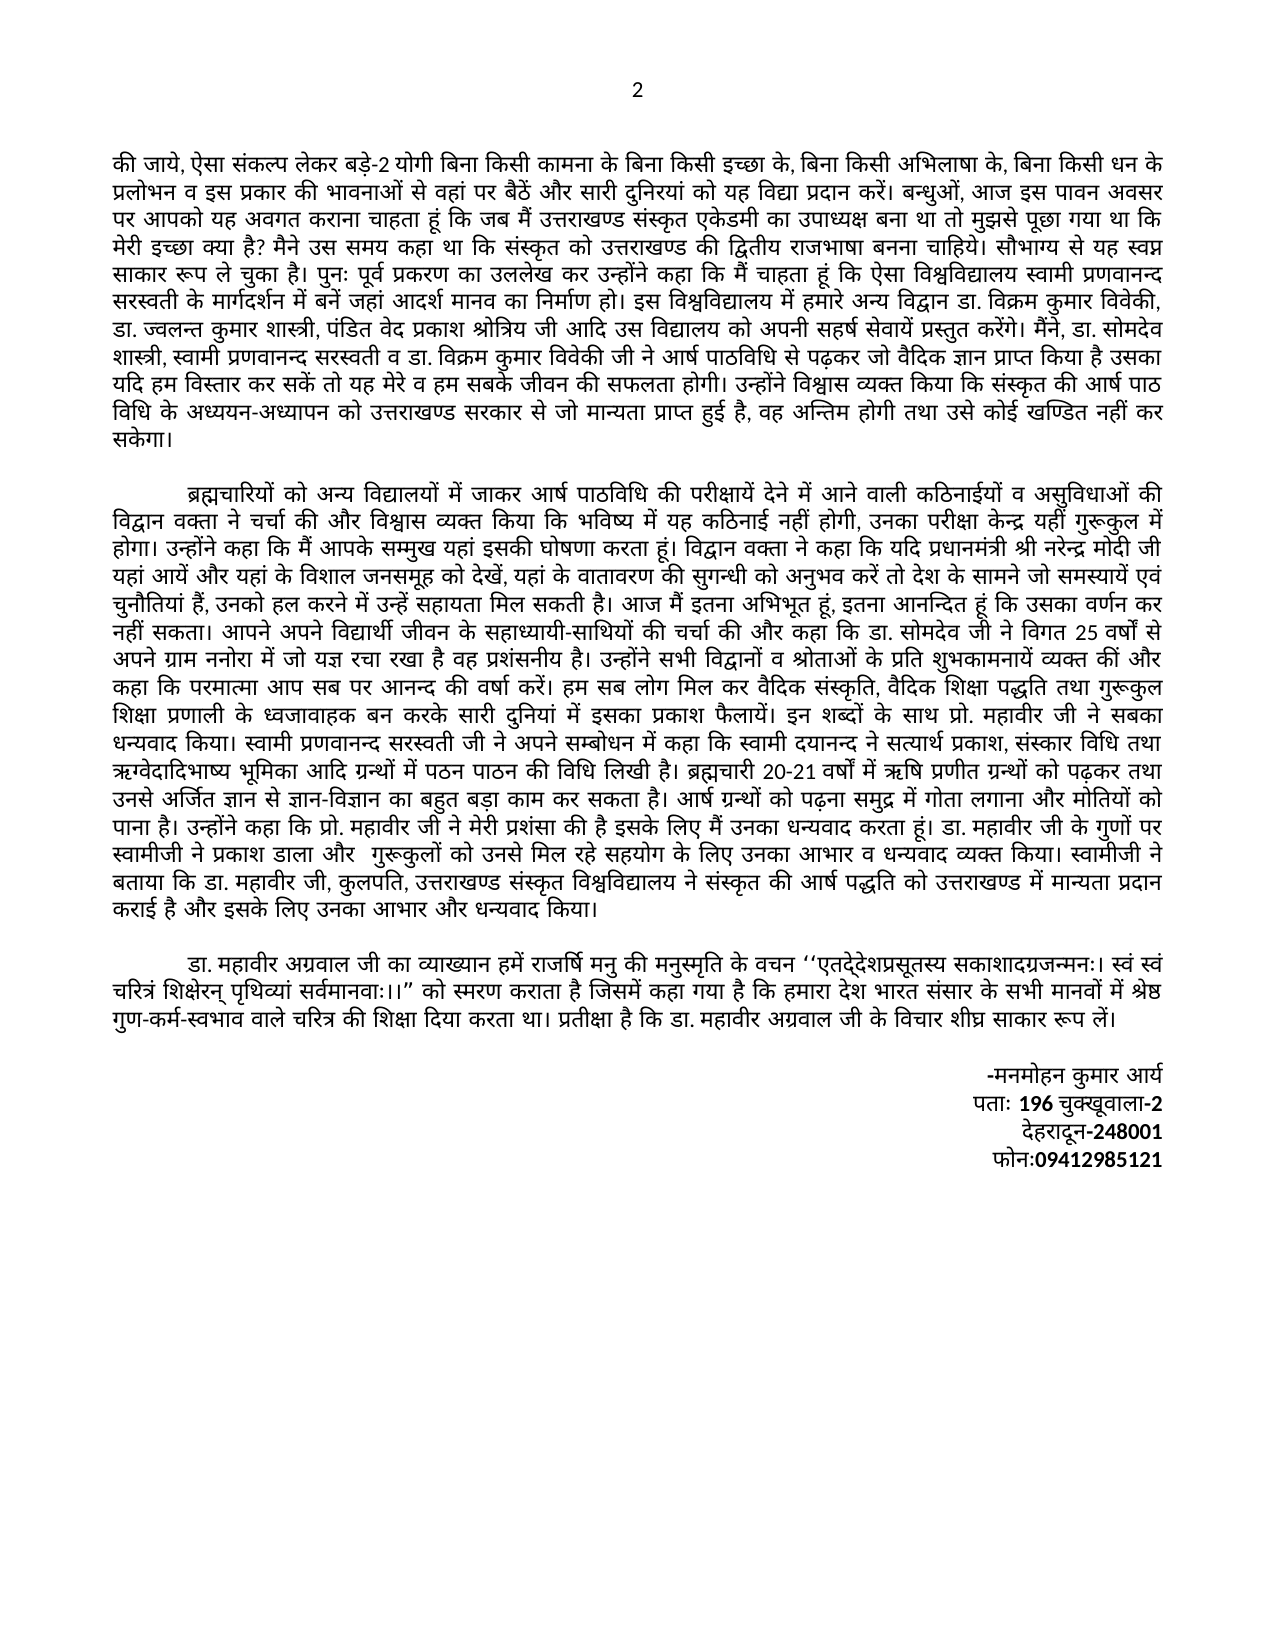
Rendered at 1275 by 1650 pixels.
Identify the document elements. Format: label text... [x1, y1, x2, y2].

text पताः 196 चुक्खूवाला-2 [112, 1089, 1162, 1117]
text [112, 150, 1162, 453]
text ब्रह्मचारियों को अन्य विद्यालयों में जाकर आर्ष पाठविधि की परीक्षायें देने में आने वाली कठिनाईयों व असुविधाओं की विद्वान वक्ता ने चर्चा की और विश्वास व्यक्त किया कि भविष्य में यह कठिनाई नहीं होगी, उनका परीक्षा केन्द्र यहीं गुरूकुल में होगा। उन्होंने कहा कि मैं आपके सम्मुख यहां इसकी घोषणा करता हूं। विद्वान वक्ता ने कहा कि यदि प्रधानमंत्री श्री नरेन्द्र मोदी जी यहां आयें और यहां के विशाल जनसमूह को देखें, यहां के वातावरण की सुगन्धी को अनुभव करें तो देश के सामने जो समस्यायें एवं चुनौतियां हैं, उनको हल करने में उन्हें सहायता मिल सकती है। आज मैं इतना अभिभूत हूं, इतना आनन्दित हूं कि उसका वर्णन कर नहीं सकता। आपने अपने विद्यार्थी जीवन के सहाध्यायी-साथियों की चर्चा की और कहा कि डा. सोमदेव जी ने विगत 25 वर्षों से अपने ग्राम ननोरा में जो यज्ञ रचा रखा है वह प्रशंसनीय है। उन्होंने सभी विद्वानों व श्रोताओं के प्रति शुभकामनायें व्यक्त कीं और कहा कि परमात्मा आप सब पर आनन्द की वर्षा करें। हम सब लोग मिल कर वैदिक संस्कृति, वैदिक शिक्षा पद्धति तथा गुरूकुल शिक्षा प्रणाली के ध्वजावाहक बन करके सारी दुनियां में इसका प्रकाश फैलायें। इन शब्दों के साथ प्रो. महावीर जी ने सबका धन्यवाद किया। स्वामी प्रणवानन्द सरस्वती जी ने अपने सम्बोधन में कहा कि स्वामी दयानन्द ने सत्यार्थ प्रकाश, संस्कार विधि तथा ऋग्वेदादिभाष्य भूमिका आदि ग्रन्थों में पठन पाठन की विधि लिखी है। ब्रह्मचारी 20-21 वर्षों में ऋषि प्रणीत ग्रन्थों को पढ़कर तथा उनसे अर्जित ज्ञान से ज्ञान-विज्ञान का बहुत बड़ा काम कर सकता है। आर्ष ग्रन्थों को पढ़ना समुद्र में गोता लगाना और मोतियों को पाना है। उन्होंने कहा कि प्रो. महावीर जी ने मेरी प्रशंसा की है इसके लिए मैं उनका धन्यवाद करता हूं। डा. महावीर जी के गुणों पर स्वामीजी ने प्रकाश डाला और गुरूकुलों को उनसे मिल रहे सहयोग के लिए उनका आभार व धन्यवाद व्यक्त किया। स्वामीजी ने बताया कि डा. महावीर जी, कुलपति, उत्तराखण्ड संस्कृत विश्वविद्यालय ने संस्कृत की आर्ष पद्धति को उत्तराखण्ड में मान्यता प्रदान कराई है और इसके लिए उनका आभार और धन्यवाद किया। [112, 481, 1162, 922]
text डा. महावीर अग्रवाल जी का व्याख्यान हमें राजर्षि मनु की मनुस्मृति के वचन ‘‘एतदे्देशप्रसूतस्य सकाशादग्रजन्मनः। स्वं स्वं चरित्रं शिक्षेरन् पृथिव्यां सर्वमानवाः।।” को स्मरण कराता है जिसमें कहा गया है कि हमारा देश भारत संसार के सभी मानवों में श्रेष्ठ गुण-कर्म-स्वभाव वाले चरित्र की शिक्षा दिया करता था। प्रतीक्षा है कि डा. महावीर अग्रवाल जी के विचार शीघ्र साकार रूप लें। [112, 950, 1162, 1033]
text देहरादून-248001 [112, 1117, 1162, 1145]
text फोनः09412985121 [112, 1145, 1162, 1173]
text -मनमोहन कुमार आर्य [112, 1061, 1162, 1089]
